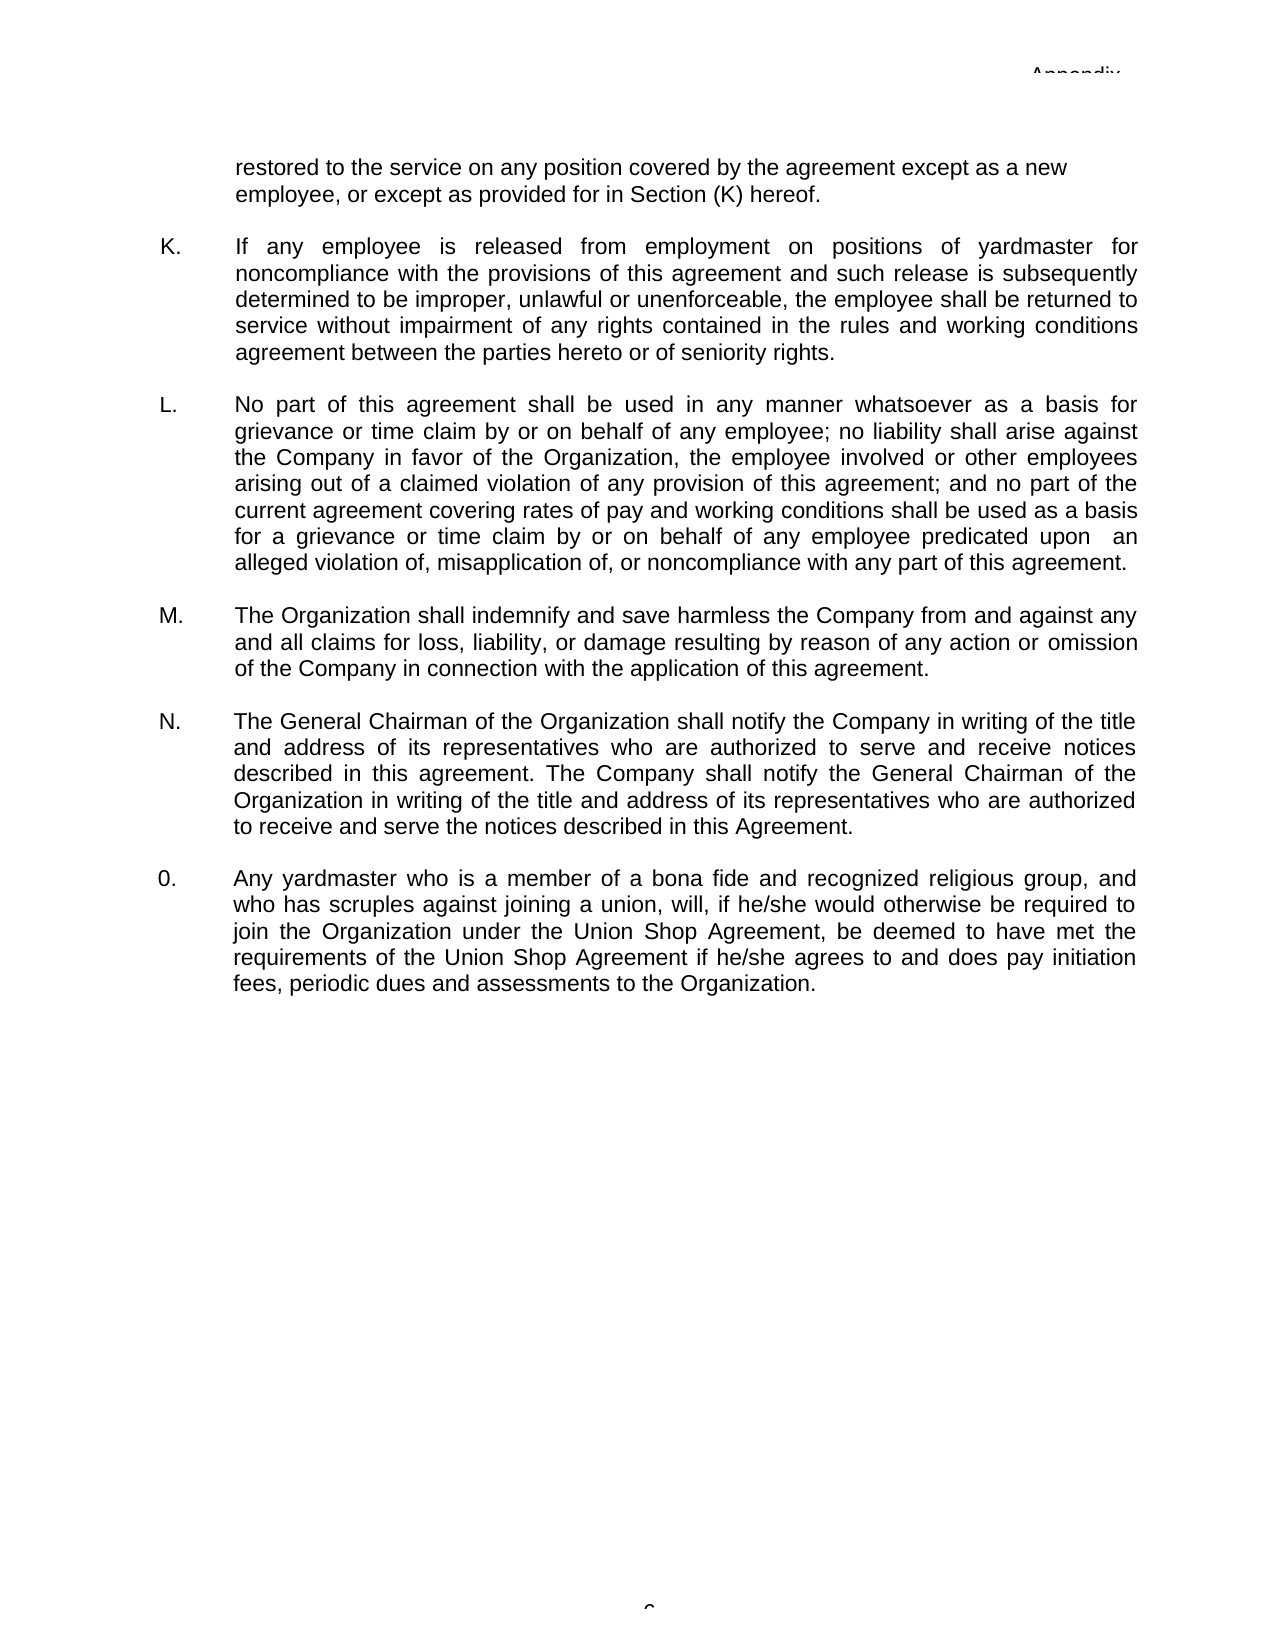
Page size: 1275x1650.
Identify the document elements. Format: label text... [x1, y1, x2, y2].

list No part of this agreement shall be used in any manner whatsoever as a basis for grievance or time claim by or on behalf of any employee; no liability shall arise against the Company in favor of the Organization, the employee involved or other employees arising out of a claimed violation of any provision of this agreement; and no part of the current agreement covering rates of pay and working conditions shall be used as a basis for a grievance or time claim by or on behalf of any employee predicated upon an alleged violation of, misapplication of, or noncompliance with any part of this agreement. [159, 391, 1139, 576]
text restored to the service on any position covered by the agreement except as a new employee, or except as provided for in Section (K) hereof. [235, 154, 1146, 207]
list The Organization shall indemnify and save harmless the Company from and against any and all claims for loss, liability, or damage resulting by reason of any action or omission of the Company in connection with the application of this agreement. [158, 602, 1138, 681]
list If any employee is released from employment on positions of yardmaster for noncompliance with the provisions of this agreement and such release is subsequently determined to be improper, unlawful or unenforceable, the employee shall be returned to service without impairment of any rights contained in the rules and working conditions agreement between the parties hereto or of seniority rights. [160, 233, 1139, 365]
list The General Chairman of the Organization shall notify the Company in writing of the title and address of its representatives who are authorized to serve and receive notices described in this agreement. The Company shall notify the General Chairman of the Organization in writing of the title and address of its representatives who are authorized to receive and serve the notices described in this Agreement. [158, 708, 1137, 839]
list Any yardmaster who is a member of a bona fide and recognized religious group, and who has scruples against joining a union, will, if he/she would otherwise be required to join the Organization under the Union Shop Agreement, be deemed to have met the requirements of the Union Shop Agreement if he/she agrees to and does pay initiation fees, periodic dues and assessments to the Organization. [158, 865, 1137, 997]
